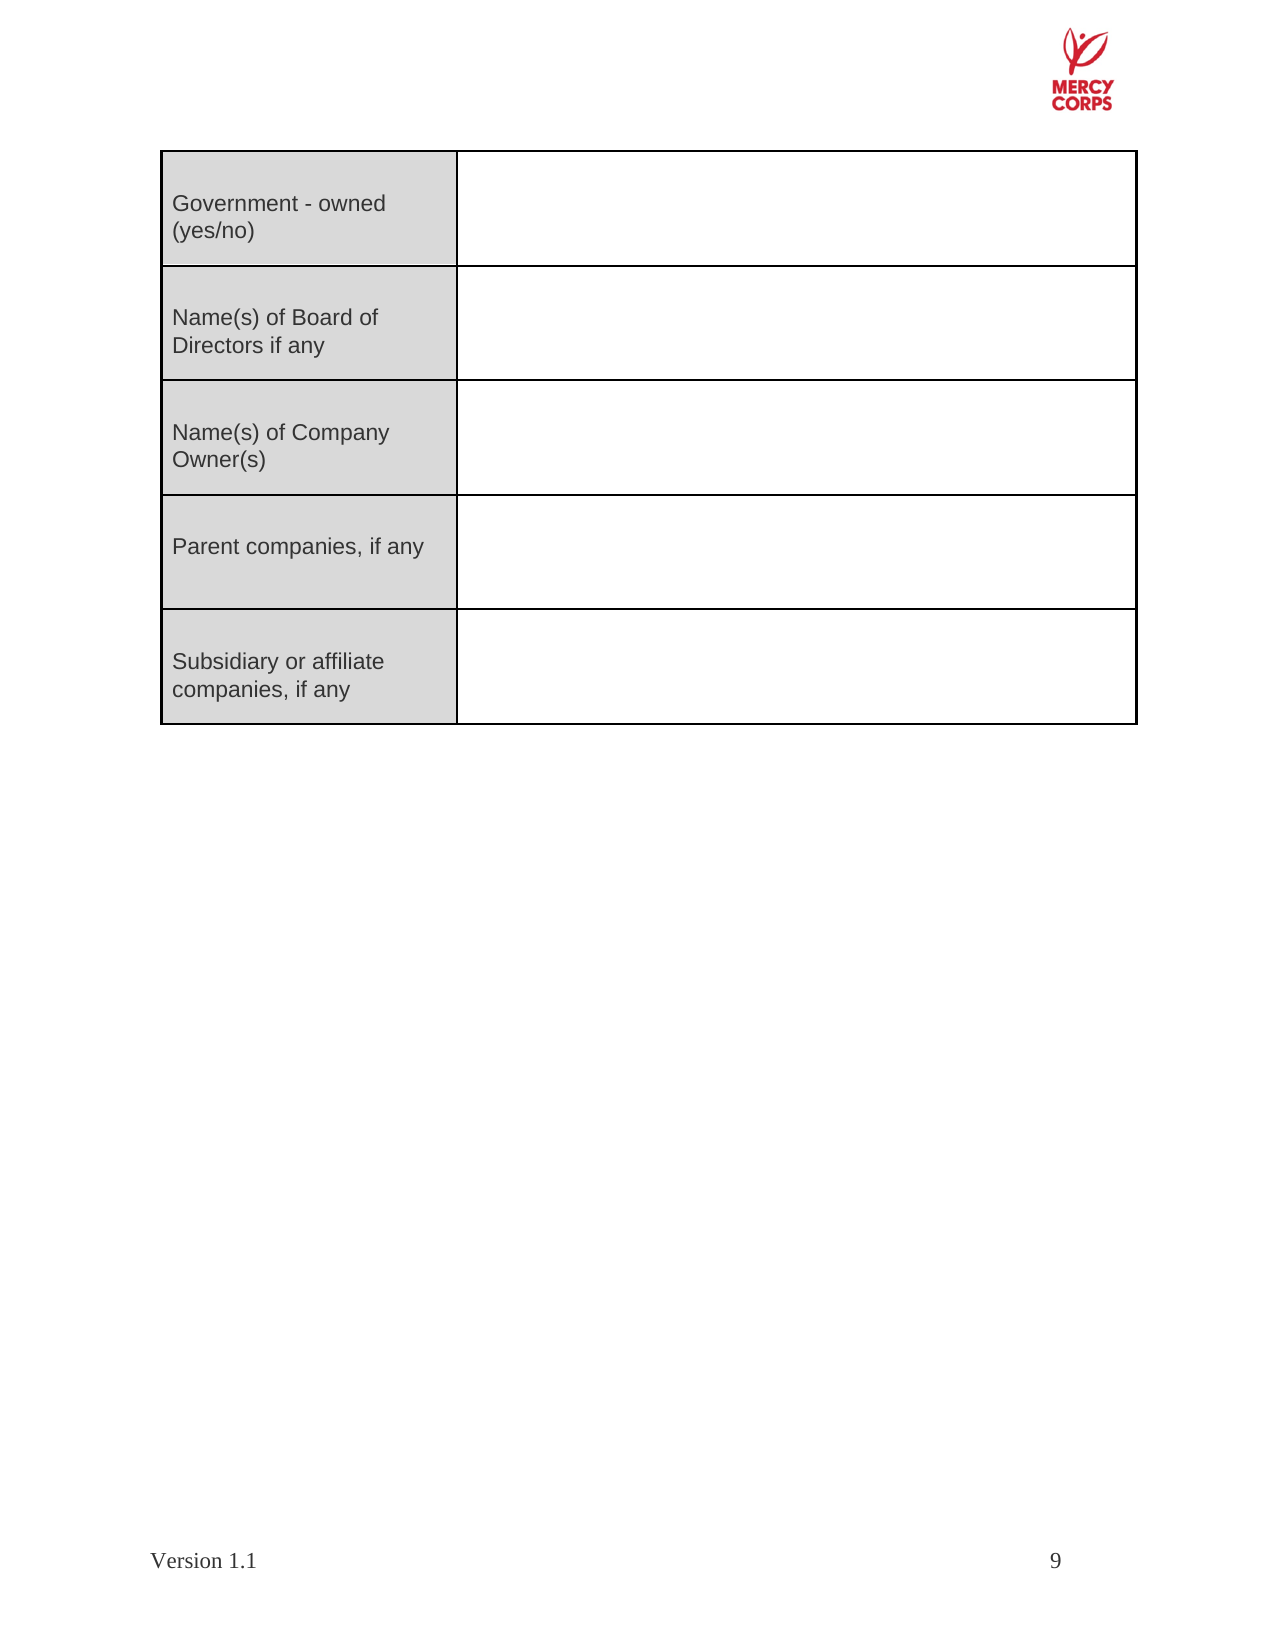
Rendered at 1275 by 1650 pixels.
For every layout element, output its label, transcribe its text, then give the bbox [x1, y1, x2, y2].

table_cell [458, 610, 1135, 723]
picture [1042, 27, 1125, 113]
table_cell Subsidiary or affiliate companies, if any [163, 610, 456, 723]
table_cell [458, 381, 1135, 494]
table_cell [458, 152, 1135, 264]
table_cell Parent companies, if any [163, 496, 456, 608]
table_cell Government - owned (yes/no) [163, 152, 456, 264]
table_cell [458, 496, 1135, 608]
table_cell [458, 267, 1135, 379]
table_cell Name(s) of Company Owner(s) [163, 381, 456, 494]
table_cell Name(s) of Board of Directors if any [163, 267, 456, 379]
